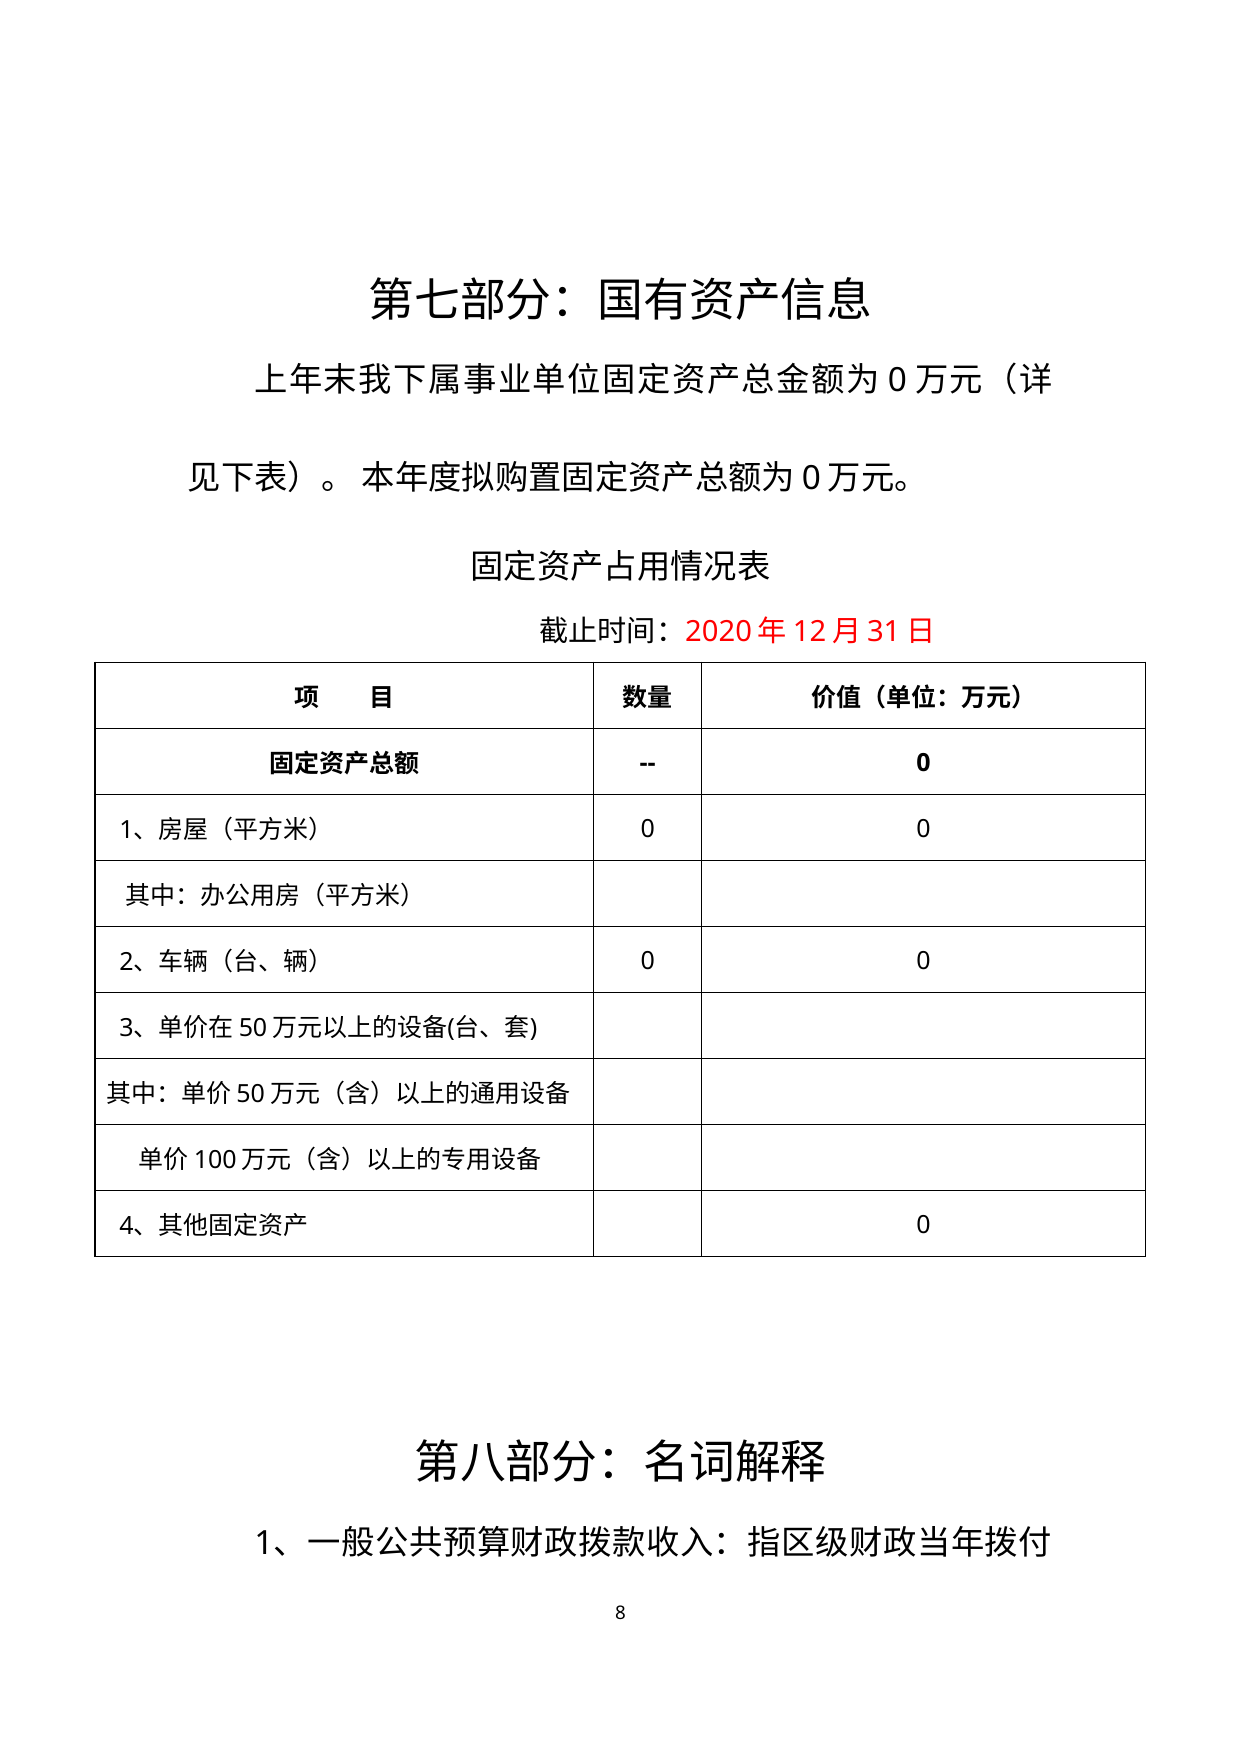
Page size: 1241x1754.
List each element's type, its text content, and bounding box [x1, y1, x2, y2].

table_cell [594, 1059, 701, 1124]
table_cell 2、车辆（台、辆） [96, 927, 593, 992]
table_cell 0 [594, 795, 701, 860]
table_cell 截止时间：2020年12月31日 [95, 597, 1145, 662]
table_cell [594, 1125, 701, 1190]
table_cell [702, 861, 1145, 926]
table_header 固定资产占用情况表 [95, 532, 1145, 597]
table_cell 0 [702, 795, 1145, 860]
table_cell 单价100万元（含）以上的专用设备 [96, 1125, 593, 1190]
table_cell 0 [702, 927, 1145, 992]
text 第七部分：国有资产信息 [187, 247, 1053, 345]
table_cell 0 [702, 1191, 1145, 1256]
table_cell [594, 1191, 701, 1256]
table_cell 其中：办公用房（平方米） [96, 861, 593, 926]
table_cell 0 [702, 729, 1145, 794]
table_cell [702, 993, 1145, 1058]
table_cell 4、其他固定资产 [96, 1191, 593, 1256]
table_cell 其中：单价50万元（含）以上的通用设备 [96, 1059, 593, 1124]
table_cell -- [594, 729, 701, 794]
text 第八部分：名词解释 [187, 1410, 1053, 1507]
table_cell 3、单价在50万元以上的设备(台、套) [96, 993, 593, 1058]
table_cell 0 [594, 927, 701, 992]
table_cell [702, 1125, 1145, 1190]
table_cell [702, 1059, 1145, 1124]
table_cell 价值（单位：万元） [702, 663, 1145, 728]
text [187, 1507, 1053, 1572]
text 上年末我下属事业单位固定资产总金额为0万元（详见下表）。 本年度拟购置固定资产总额为0万元。 [187, 345, 1053, 507]
table_cell [594, 861, 701, 926]
table_cell 固定资产总额 [96, 729, 593, 794]
table_cell 项 目 [96, 663, 593, 728]
table_cell 1、房屋（平方米） [96, 795, 593, 860]
table_cell [594, 993, 701, 1058]
table_cell 数量 [594, 663, 701, 728]
